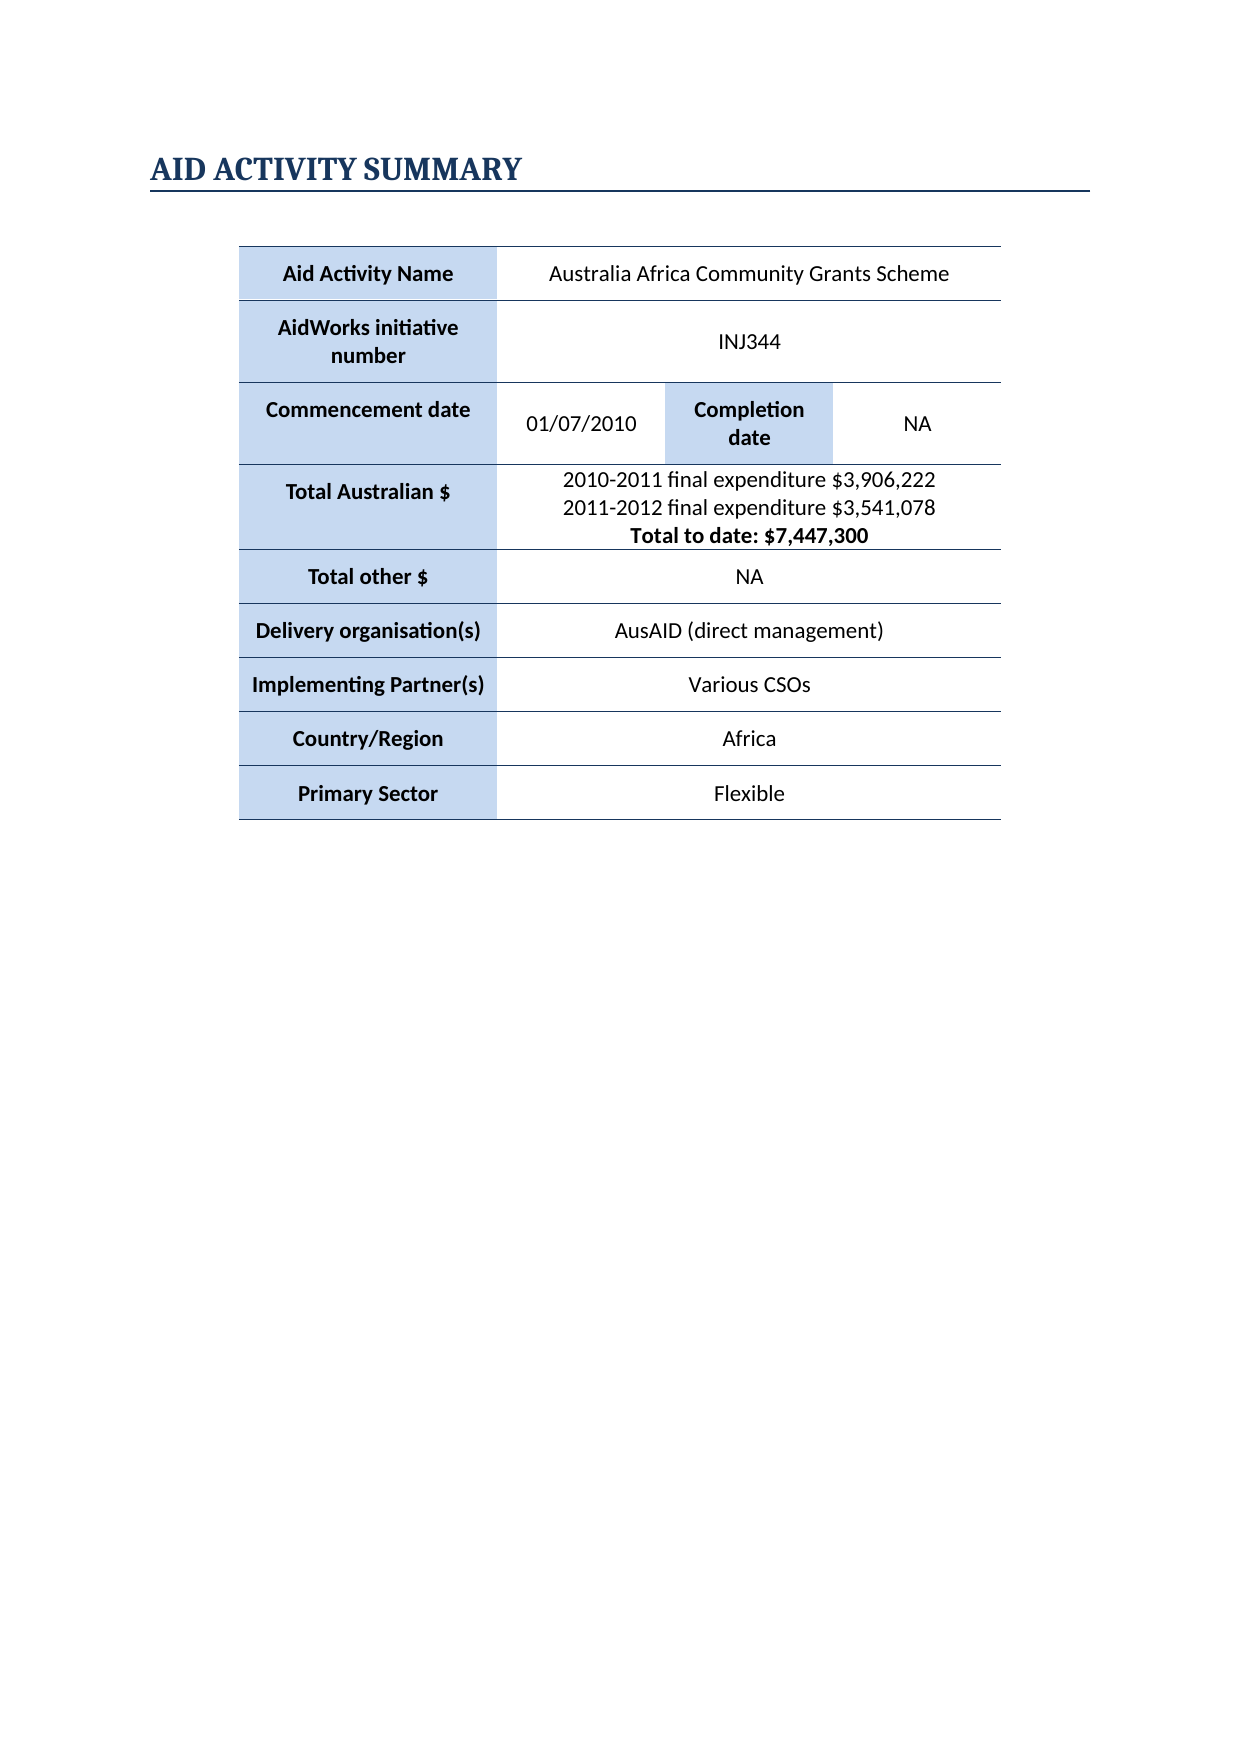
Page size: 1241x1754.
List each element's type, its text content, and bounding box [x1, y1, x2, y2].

table_cell Africa [498, 712, 1001, 765]
table_header Australia Africa Community Grants Scheme [498, 247, 1001, 299]
table_cell 01/07/2010 [498, 383, 665, 464]
table_cell Implementing Partner(s) [239, 658, 497, 711]
table_cell INJ344 [498, 301, 1001, 382]
table_cell Total other $ [239, 550, 497, 603]
table_cell Primary Sector [239, 766, 497, 819]
table_cell Flexible [498, 766, 1001, 819]
table_cell Commencement date [239, 383, 497, 464]
subtitle Aid Activity Summary [150, 150, 1090, 190]
table_cell AusAID (direct management) [498, 604, 1001, 657]
table_cell 2010-2011 final expenditure $3,906,222 2011-2012 final expenditure $3,541,078 Total to date: $7,447,300 [498, 465, 1001, 549]
table_cell Country/Region [239, 712, 497, 765]
table_cell NA [833, 383, 1001, 464]
table_cell Various CSOs [498, 658, 1001, 711]
table_cell AidWorks initiative number [239, 301, 497, 382]
table_header Aid Activity Name [239, 247, 497, 299]
table_cell Completion date [665, 383, 833, 464]
table_cell NA [498, 550, 1001, 603]
table_cell Total Australian $ [239, 465, 497, 549]
table_cell Delivery organisation(s) [239, 604, 497, 657]
